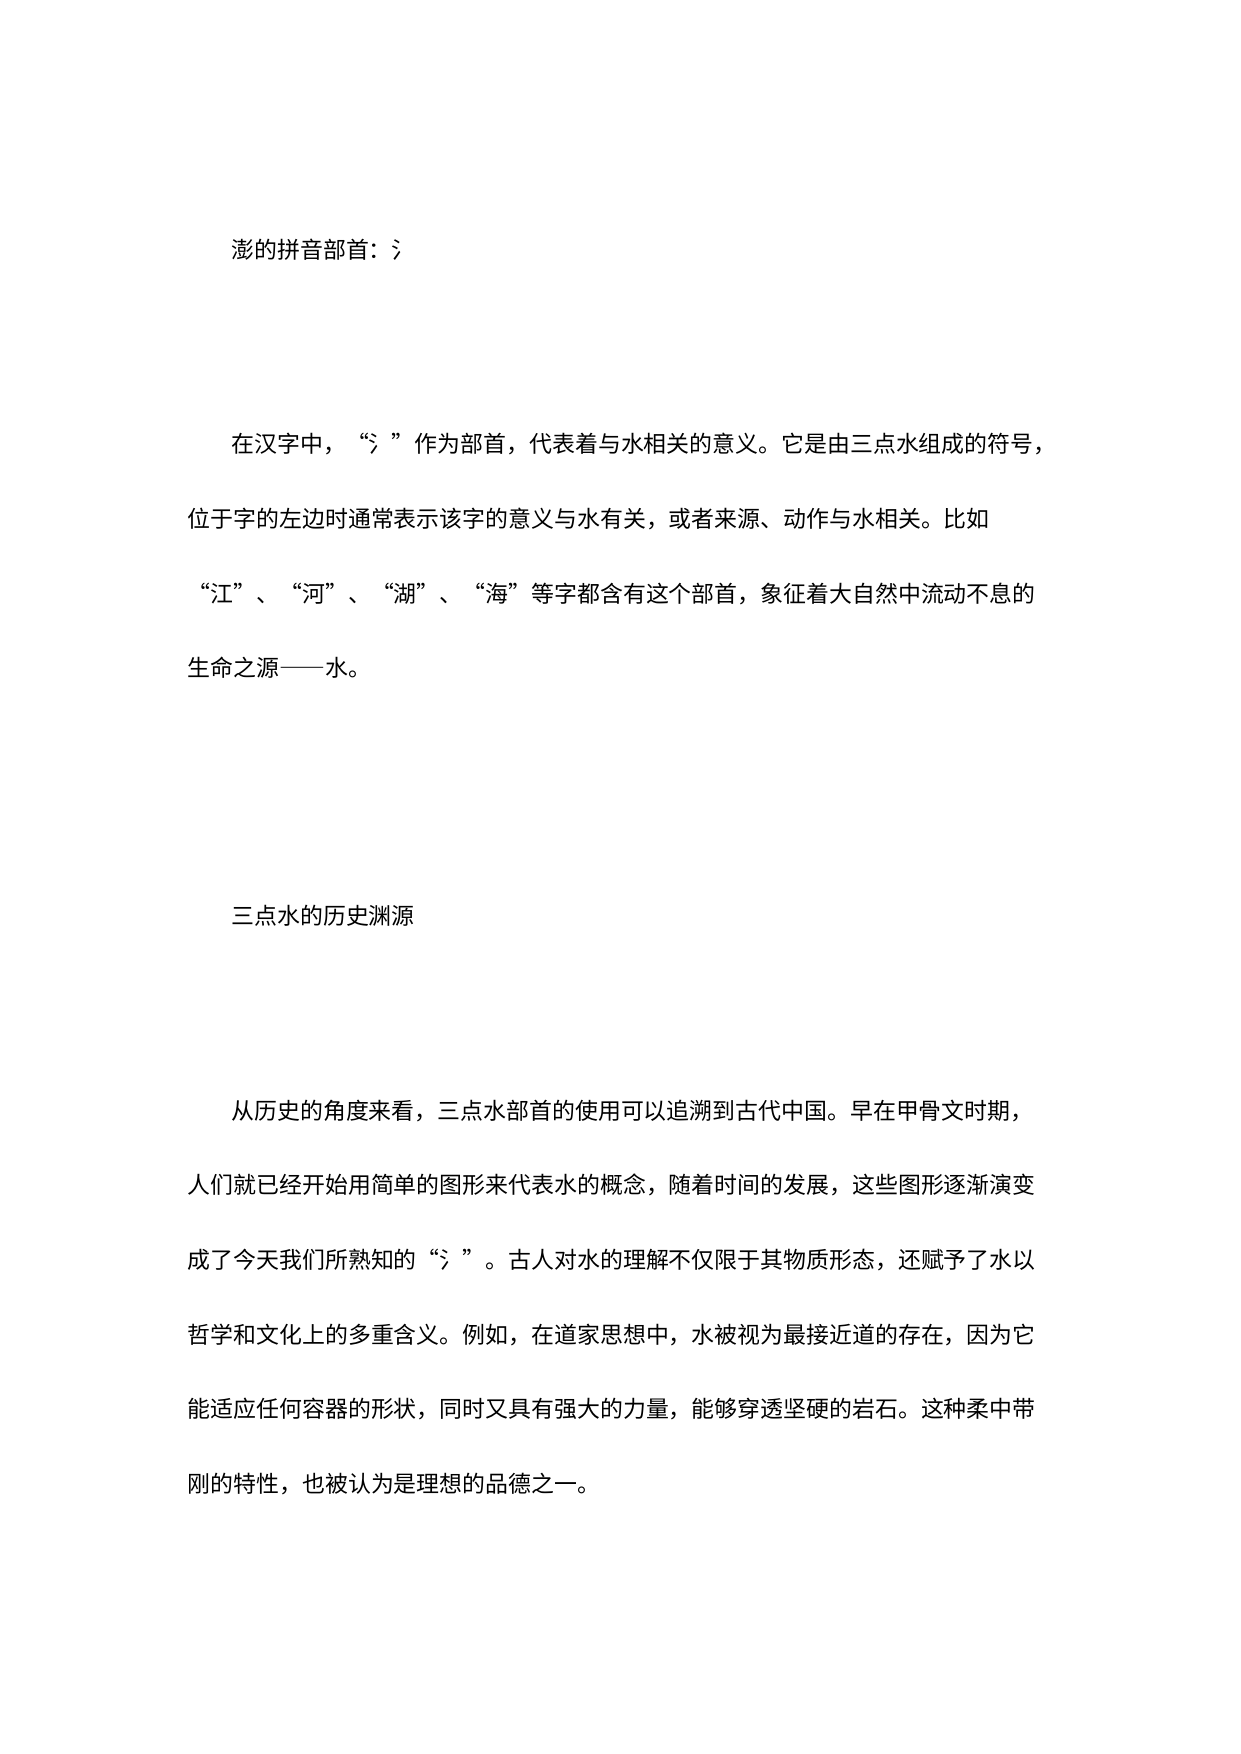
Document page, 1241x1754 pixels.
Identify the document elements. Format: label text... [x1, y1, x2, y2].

text 在汉字中，“氵”作为部首，代表着与水相关的意义。它是由三点水组成的符号，位于字的左边时通常表示该字的意义与水有关，或者来源、动作与水相关。比如“江”、“河”、“湖”、“海”等字都含有这个部首，象征着大自然中流动不息的生命之源——水。 [187, 410, 1053, 699]
text 三点水的历史渊源 [187, 882, 1053, 947]
text 澎的拼音部首：氵 [187, 216, 1053, 281]
text 从历史的角度来看，三点水部首的使用可以追溯到古代中国。早在甲骨文时期，人们就已经开始用简单的图形来代表水的概念，随着时间的发展，这些图形逐渐演变成了今天我们所熟知的“氵”。古人对水的理解不仅限于其物质形态，还赋予了水以哲学和文化上的多重含义。例如，在道家思想中，水被视为最接近道的存在，因为它能适应任何容器的形状，同时又具有强大的力量，能够穿透坚硬的岩石。这种柔中带刚的特性，也被认为是理想的品德之一。 [187, 1077, 1053, 1515]
